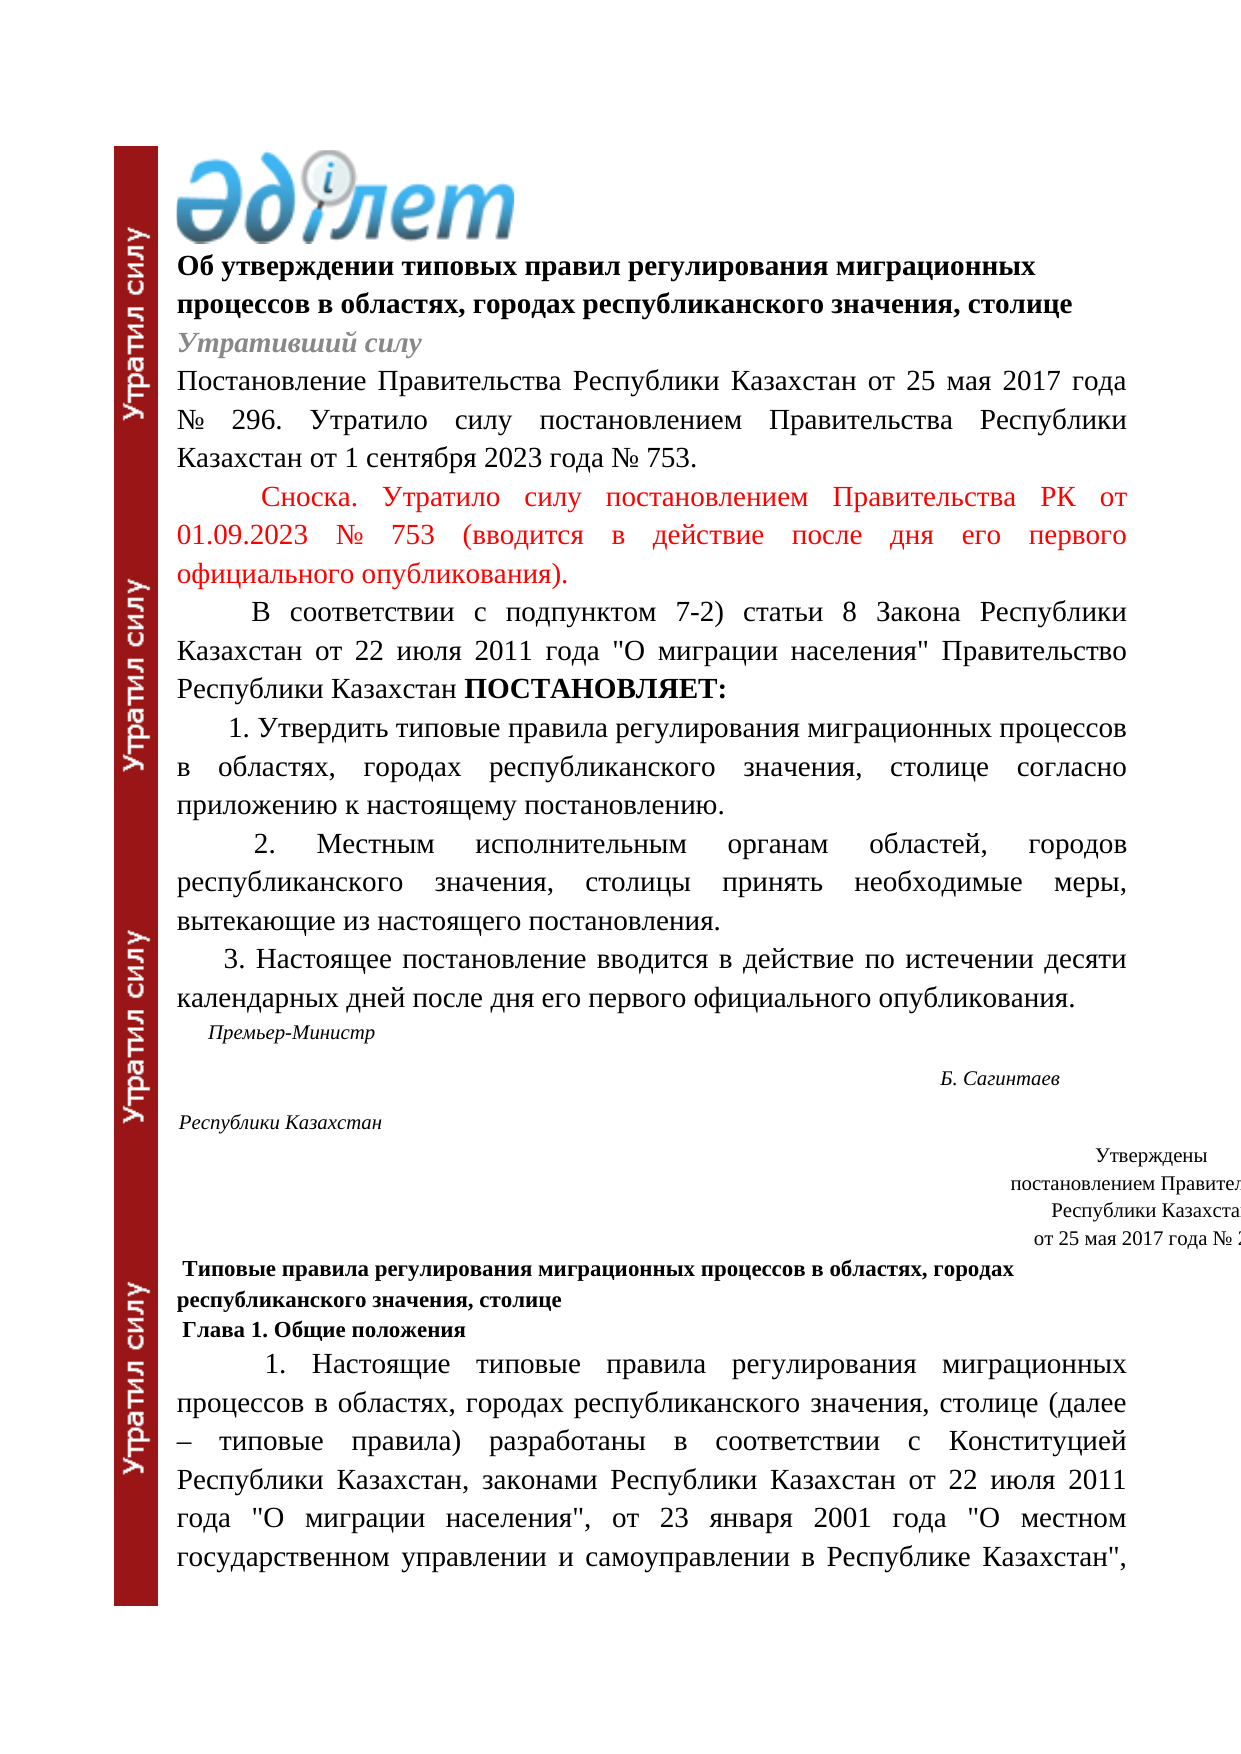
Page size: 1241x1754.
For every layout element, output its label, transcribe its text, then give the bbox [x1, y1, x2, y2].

table_header Б. Сагинтаев [939, 1019, 1240, 1142]
table_header Премьер-Министр Республики Казахстан [101, 1019, 939, 1142]
text Утративший силу [112, 325, 1128, 358]
picture [114, 1312, 158, 1316]
picture [114, 821, 158, 826]
picture [114, 1572, 158, 1606]
text В соответствии с подпунктом 7-2) статьи 8 Закона Республики Казахстан от 22 июля 2011 года "О миграции населения" Правительство Республики Казахстан ПОСТАНОВЛЯЕТ: [112, 594, 1128, 705]
text Сноска. Утратило силу постановлением Правительства РК от 01.09.2023 № 753 (вводится в действие после дня его первого официального опубликования). [112, 479, 1128, 589]
text Об утверждении типовых правил регулирования миграционных процессов в областях, городах республиканского значения, столице [112, 248, 1128, 320]
text Глава 1. Общие положения [112, 1316, 1128, 1342]
picture [114, 1342, 158, 1346]
picture [114, 358, 158, 363]
text Типовые правила регулирования миграционных процессов в областях, городах республиканского значения, столице [112, 1256, 1128, 1312]
table_header Утверждены постановлением Правительства Республики Казахстан от 25 мая 2017 года № 296 [912, 1142, 1240, 1256]
table_header [101, 1142, 912, 1256]
picture [114, 474, 158, 479]
text 2. Местным исполнительным органам областей, городов республиканского значения, столицы принять необходимые меры, вытекающие из настоящего постановления. [112, 826, 1128, 936]
picture [114, 705, 158, 710]
picture [114, 320, 158, 325]
picture [114, 1013, 158, 1019]
text 3. Настоящее постановление вводится в действие по истечении десяти календарных дней после дня его первого официального опубликования. [112, 941, 1128, 1013]
picture [114, 936, 158, 941]
picture [176, 150, 515, 244]
text Постановление Правительства Республики Казахстан от 25 мая 2017 года № 296. Утратило силу постановлением Правительства Республики Казахстан от 1 сентября 2023 года № 753. [112, 363, 1128, 474]
text 1. Утвердить типовые правила регулирования миграционных процессов в областях, городах республиканского значения, столице согласно приложению к настоящему постановлению. [112, 710, 1128, 821]
picture [114, 589, 158, 594]
picture [114, 146, 158, 248]
